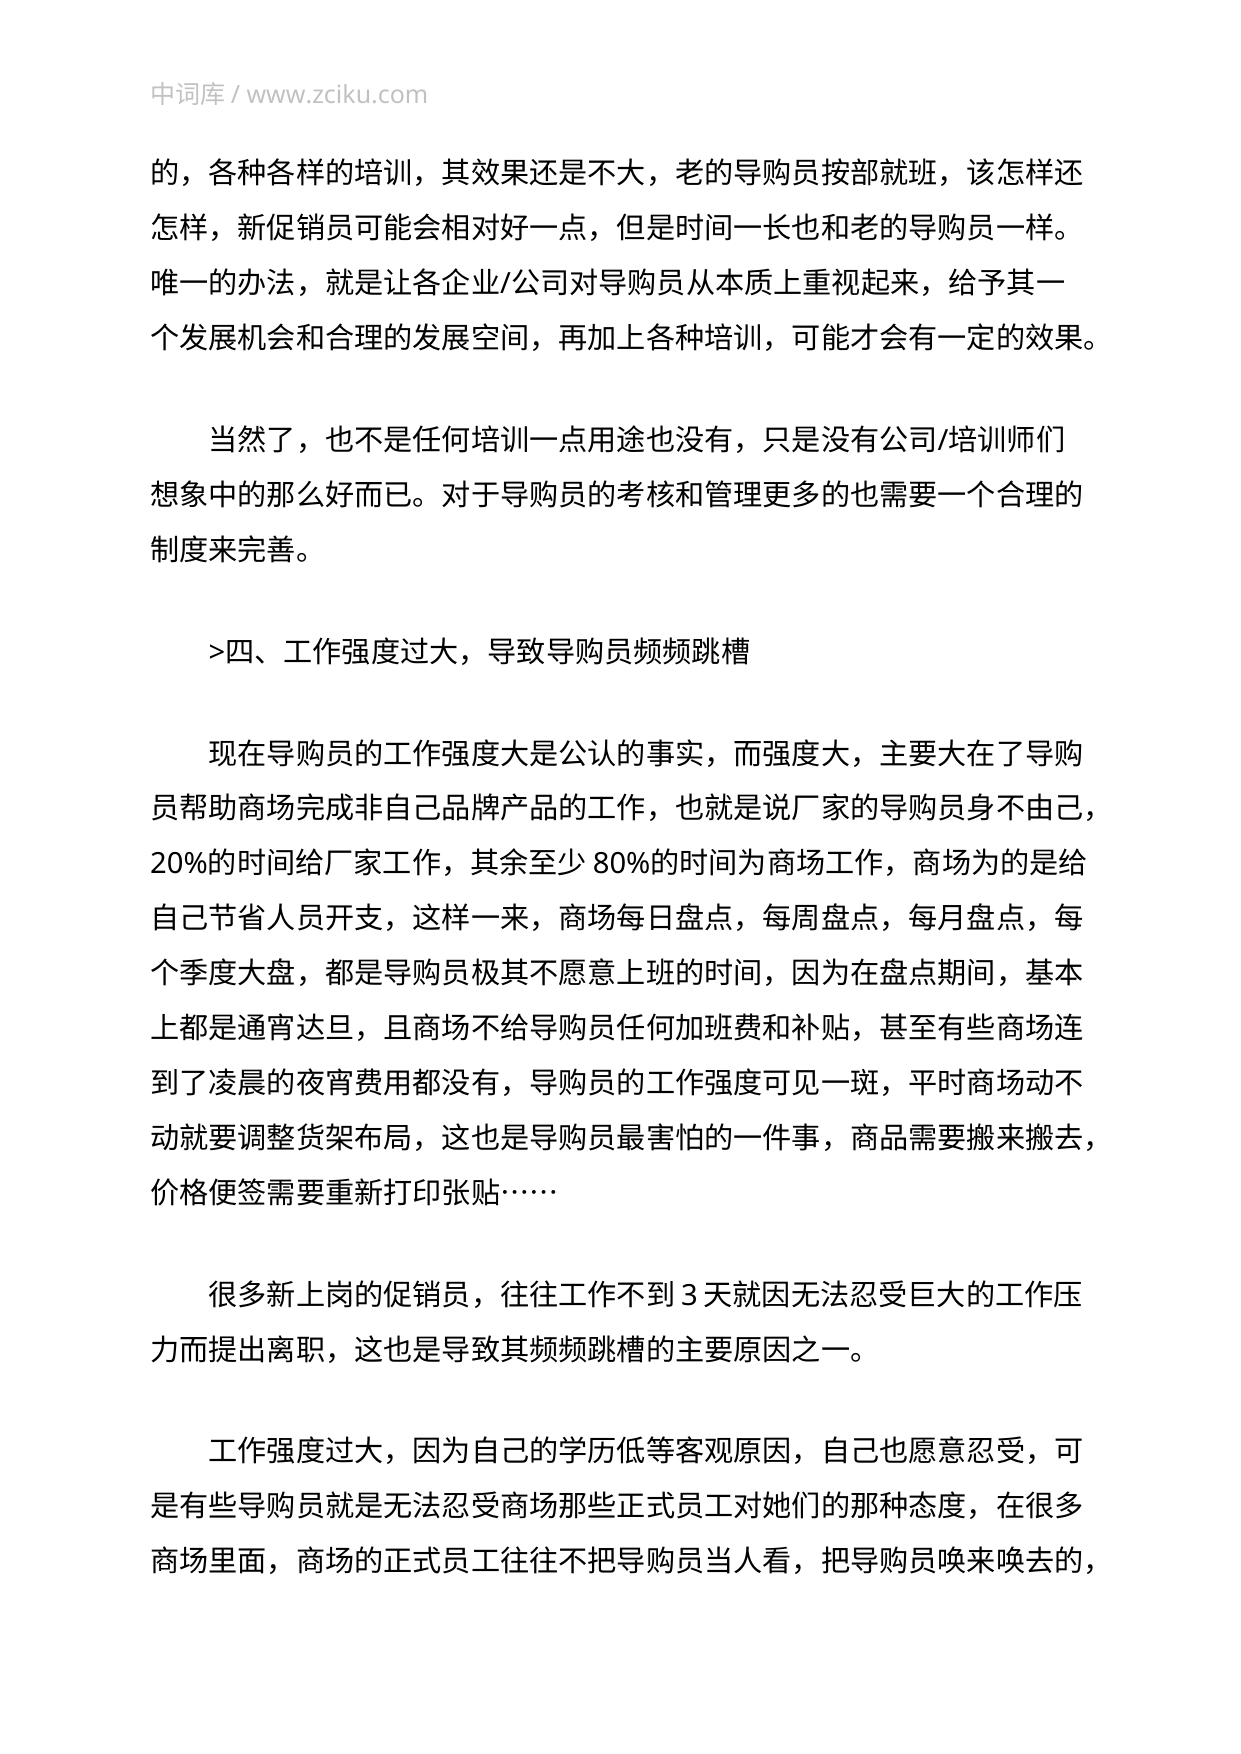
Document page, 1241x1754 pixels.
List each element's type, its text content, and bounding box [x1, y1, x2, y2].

text 很多新上岗的促销员，往往工作不到3天就因无法忍受巨大的工作压力而提出离职，这也是导致其频频跳槽的主要原因之一。 [150, 1271, 1090, 1368]
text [150, 150, 1090, 357]
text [150, 1428, 1090, 1580]
text >四、工作强度过大，导致导购员频频跳槽 [150, 628, 1090, 671]
text 当然了，也不是任何培训一点用途也没有，只是没有公司/培训师们想象中的那么好而已。对于导购员的考核和管理更多的也需要一个合理的制度来完善。 [150, 417, 1090, 569]
text 现在导购员的工作强度大是公认的事实，而强度大，主要大在了导购员帮助商场完成非自己品牌产品的工作，也就是说厂家的导购员身不由己，20%的时间给厂家工作，其余至少80%的时间为商场工作，商场为的是给自己节省人员开支，这样一来，商场每日盘点，每周盘点，每月盘点，每个季度大盘，都是导购员极其不愿意上班的时间，因为在盘点期间，基本上都是通宵达旦，且商场不给导购员任何加班费和补贴，甚至有些商场连到了凌晨的夜宵费用都没有，导购员的工作强度可见一斑，平时商场动不动就要调整货架布局，这也是导购员最害怕的一件事，商品需要搬来搬去，价格便签需要重新打印张贴…… [150, 730, 1090, 1212]
